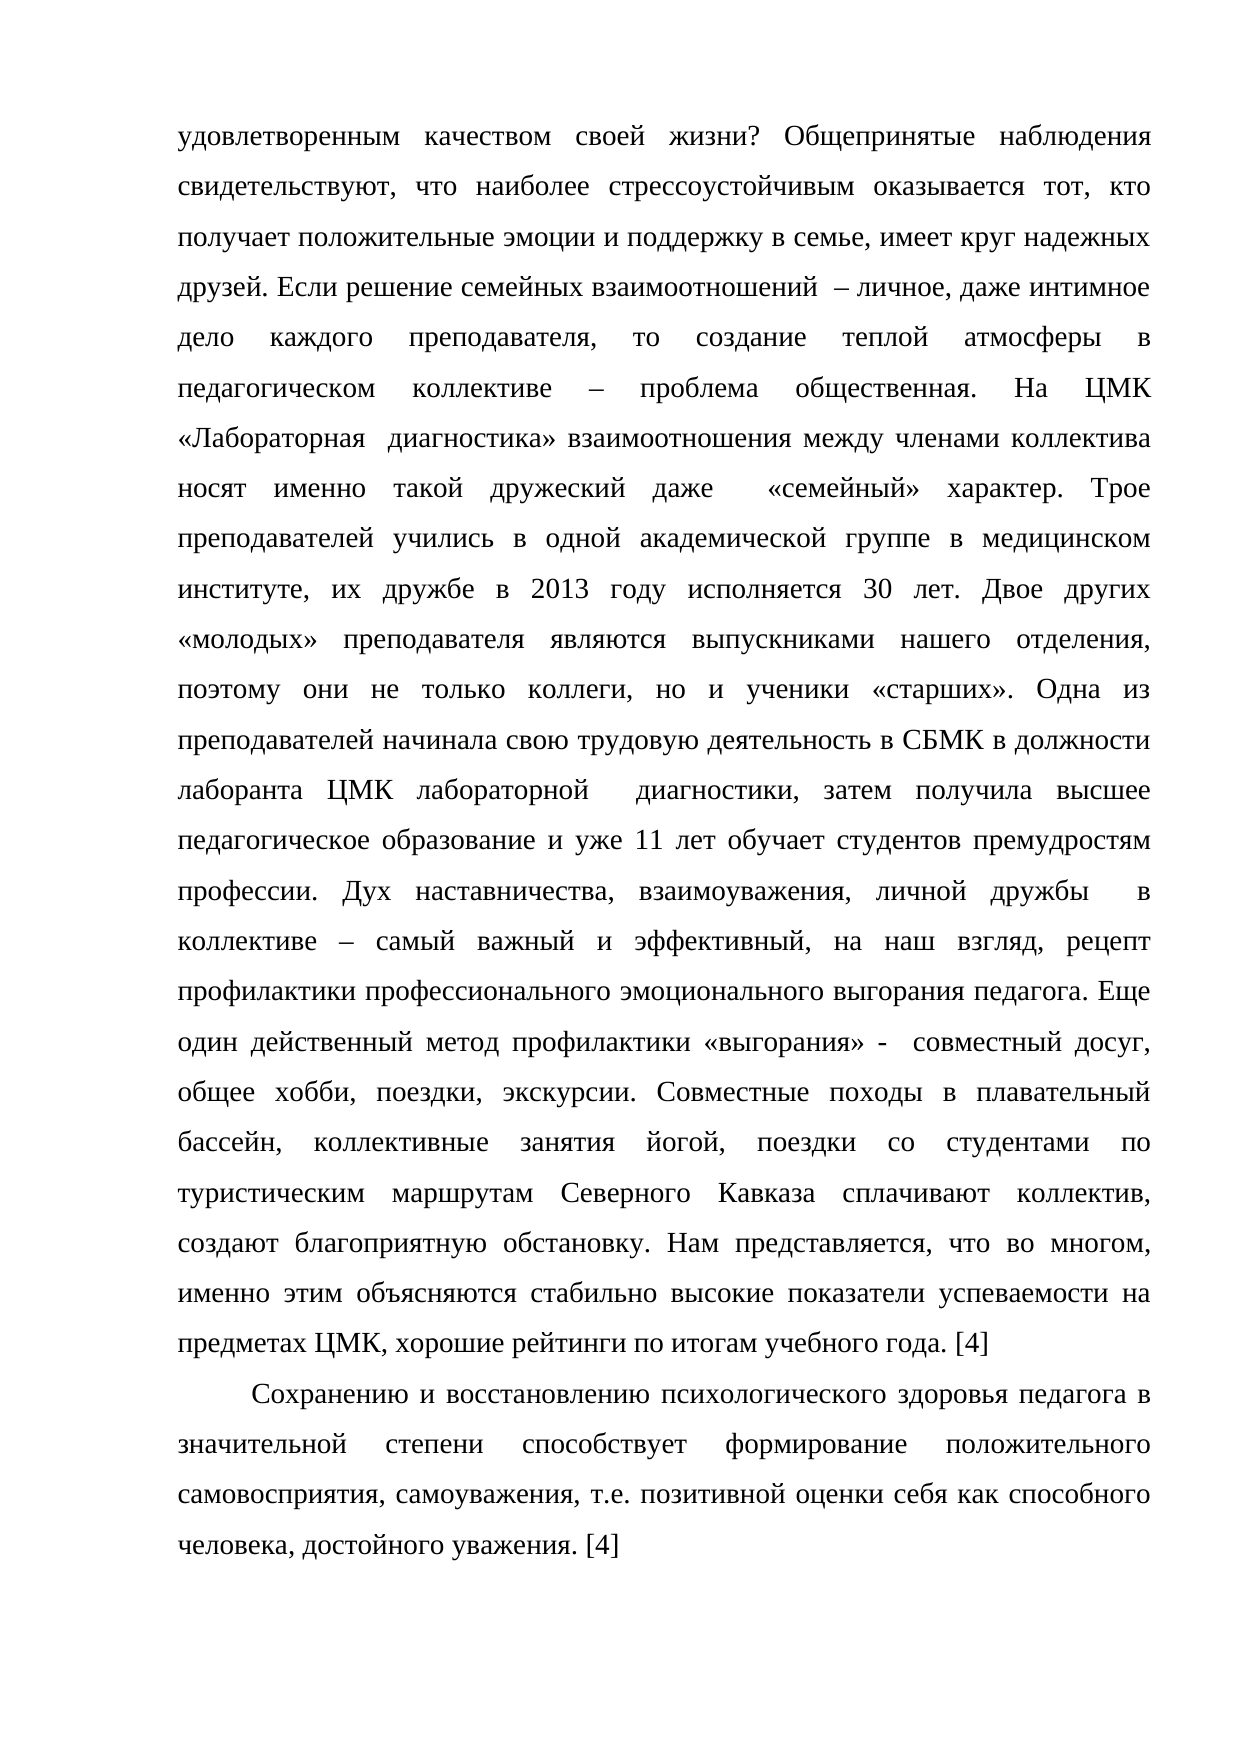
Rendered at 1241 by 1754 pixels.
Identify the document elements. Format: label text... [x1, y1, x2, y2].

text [177, 118, 1152, 1359]
text Сохранению и восстановлению психологического здоровья педагога в значительной степени способствует формирование положительного самовосприятия, самоуважения, т.е. позитивной оценки себя как способного человека, достойного уважения. [4] [177, 1376, 1152, 1560]
